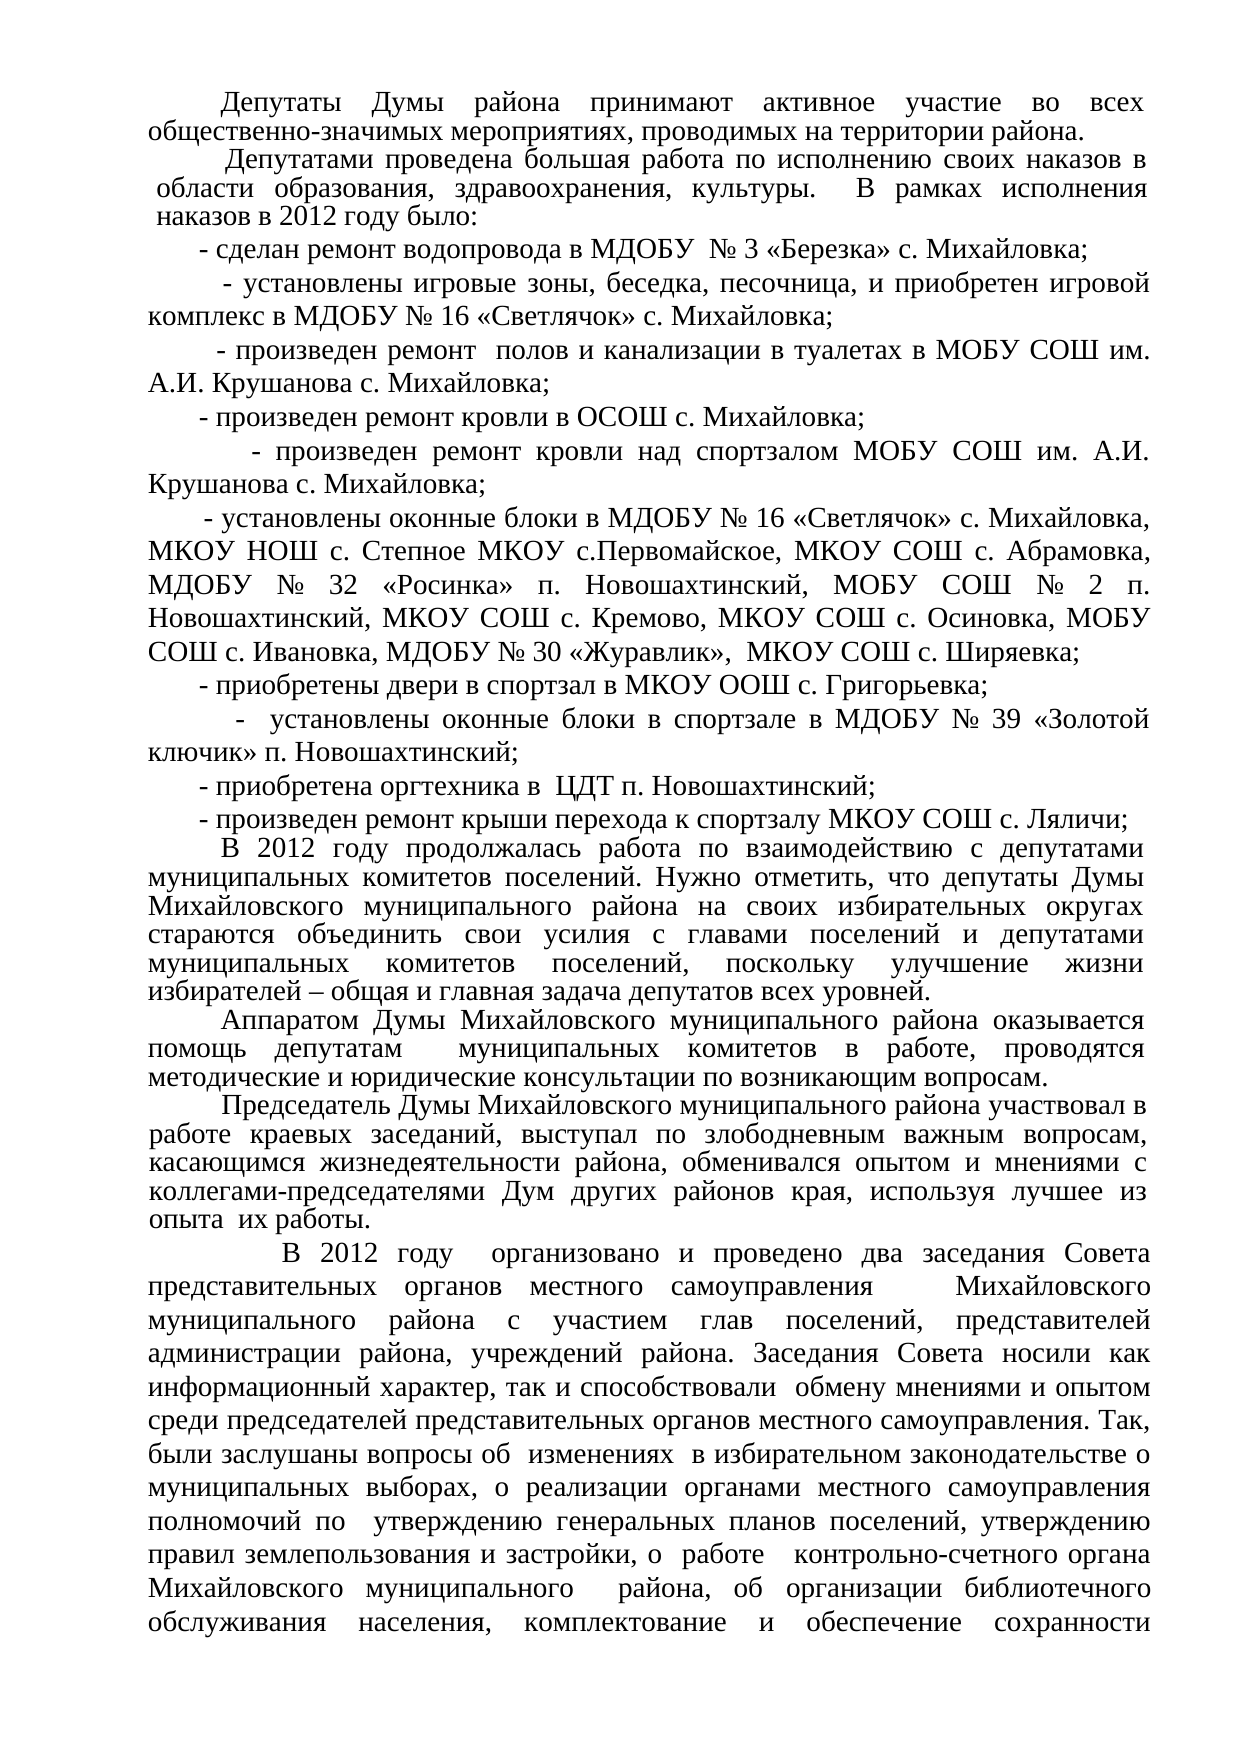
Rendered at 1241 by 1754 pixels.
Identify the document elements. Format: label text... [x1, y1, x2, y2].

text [148, 1235, 1152, 1637]
text Депутатами проведена большая работа по исполнению своих наказов в области образования, здравоохранения, культуры. В рамках исполнения наказов в 2012 году было: [156, 146, 1148, 231]
text - установлены оконные блоки в спортзале в МДОБУ № 39 «Золотой ключик» п. Новошахтинский; [148, 701, 1152, 768]
text - установлены игровые зоны, беседка, песочница, и приобретен игровой комплекс в МДОБУ № 16 «Светлячок» с. Михайловка; [148, 265, 1152, 332]
text В 2012 году продолжалась работа по взаимодействию с депутатами муниципальных комитетов поселений. Нужно отметить, что депутаты Думы Михайловского муниципального района на своих избирательных округах стараются объединить свои усилия с главами поселений и депутатами муниципальных комитетов поселений, поскольку улучшение жизни избирателей – общая и главная задача депутатов всех уровней. [148, 835, 1145, 1006]
text - произведен ремонт полов и канализации в туалетах в МОБУ СОШ им. А.И. Крушанова с. Михайловка; [148, 332, 1152, 399]
text - произведен ремонт кровли над спортзалом МОБУ СОШ им. А.И. Крушанова с. Михайловка; [148, 433, 1152, 500]
text - приобретены двери в спортзал в МКОУ ООШ с. Григорьевка; [148, 667, 1152, 701]
text Председатель Думы Михайловского муниципального района участвовал в работе краевых заседаний, выступал по злободневным важным вопросам, касающимся жизнедеятельности района, обменивался опытом и мнениями с коллегами-председателями Дум других районов края, используя лучшее из опыта их работы. [148, 1092, 1147, 1235]
text Депутаты Думы района принимают активное участие во всех общественно-значимых мероприятиях, проводимых на территории района. [148, 89, 1145, 146]
text - приобретена оргтехника в ЦДТ п. Новошахтинский; [148, 768, 1152, 802]
text Аппаратом Думы Михайловского муниципального района оказывается помощь депутатам муниципальных комитетов в работе, проводятся методические и юридические консультации по возникающим вопросам. [148, 1006, 1146, 1092]
text - произведен ремонт кровли в ОСОШ с. Михайловка; [148, 399, 1152, 433]
text - произведен ремонт крыши перехода к спортзалу МКОУ СОШ с. Ляличи; [148, 802, 1152, 835]
text - установлены оконные блоки в МДОБУ № 16 «Светлячок» с. Михайловка, МКОУ НОШ с. Степное МКОУ с.Первомайское, МКОУ СОШ с. Абрамовка, МДОБУ № 32 «Росинка» п. Новошахтинский, МОБУ СОШ № 2 п. Новошахтинский, МКОУ СОШ с. Кремово, МКОУ СОШ с. Осиновка, МОБУ СОШ с. Ивановка, МДОБУ № 30 «Журавлик», МКОУ СОШ с. Ширяевка; [148, 500, 1152, 667]
text - сделан ремонт водопровода в МДОБУ № 3 «Березка» с. Михайловка; [148, 231, 1152, 265]
